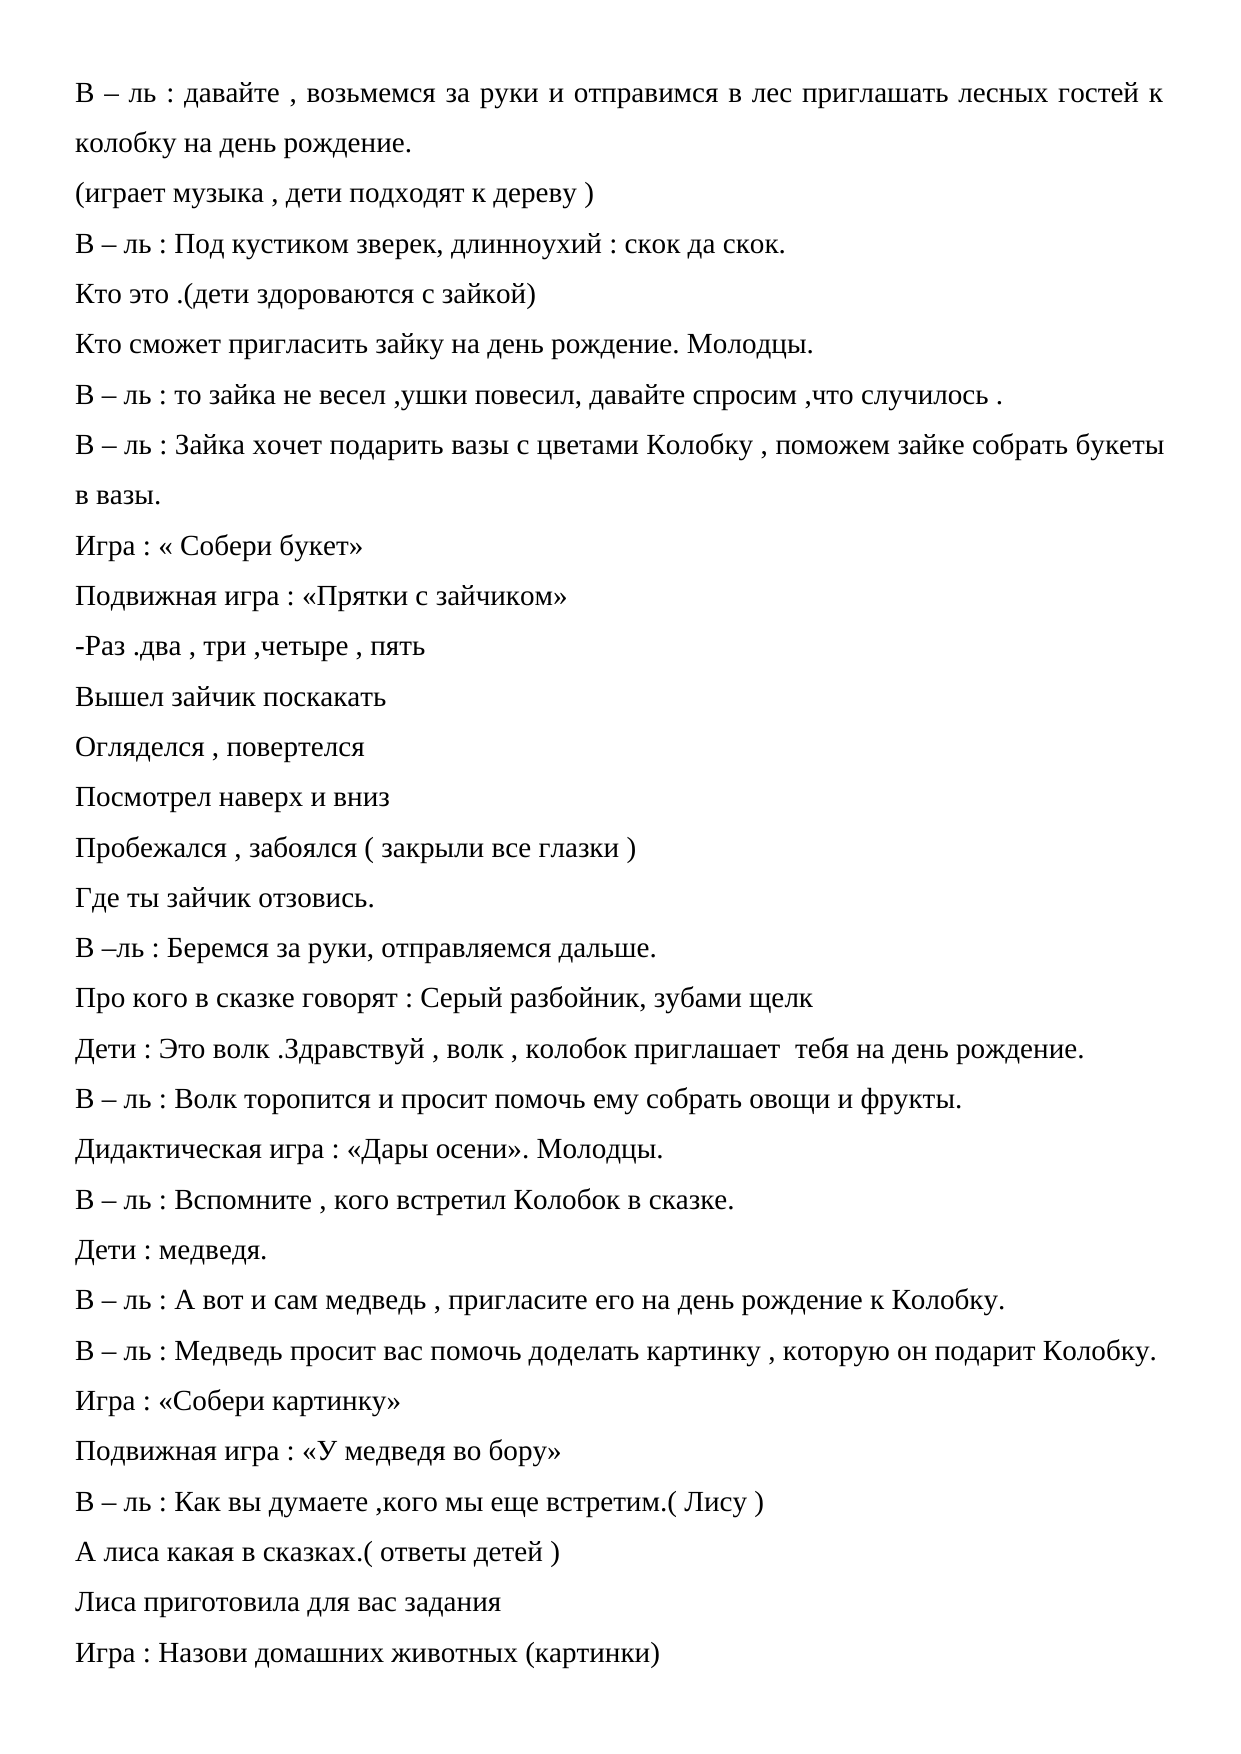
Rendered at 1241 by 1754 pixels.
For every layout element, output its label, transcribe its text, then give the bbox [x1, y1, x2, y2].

text В – ль : А вот и сам медведь , пригласите его на день рождение к Колобку. [75, 1282, 1165, 1316]
text -Раз .два , три ,четыре , пять [75, 628, 1165, 662]
text Игра : «Собери картинку» [75, 1383, 1165, 1417]
text Дидактическая игра : «Дары осени». Молодцы. [75, 1132, 1165, 1165]
text В – ль : Волк торопится и просит помочь ему собрать овощи и фрукты. [75, 1081, 1165, 1115]
text В – ль : Медведь просит вас помочь доделать картинку , которую он подарит Колобку. [75, 1333, 1165, 1366]
text В – ль : Зайка хочет подарить вазы с цветами Колобку , поможем зайке собрать букеты в вазы. [75, 427, 1165, 511]
text В – ль : Как вы думаете ,кого мы еще встретим.( Лису ) [75, 1484, 1165, 1517]
text (играет музыка , дети подходят к дереву ) [75, 176, 1165, 209]
text Подвижная игра : «У медведя во бору» [75, 1433, 1165, 1467]
text Подвижная игра : «Прятки с зайчиком» [75, 578, 1165, 612]
text Кто это .(дети здороваются с зайкой) [75, 276, 1165, 310]
text Игра : Назови домашних животных (картинки) [75, 1635, 1165, 1668]
text В – ль : давайте , возьмемся за руки и отправимся в лес приглашать лесных гостей к колобку на день рождение. [75, 75, 1165, 159]
text Про кого в сказке говорят : Серый разбойник, зубами щелк [75, 981, 1165, 1014]
text Кто сможет пригласить зайку на день рождение. Молодцы. [75, 327, 1165, 360]
text Игра : « Собери букет» [75, 528, 1165, 561]
text В – ль : то зайка не весел ,ушки повесил, давайте спросим ,что случилось . [75, 377, 1165, 410]
text Огляделся , повертелся [75, 729, 1165, 763]
text В –ль : Беремся за руки, отправляемся дальше. [75, 930, 1165, 964]
text В – ль : Под кустиком зверек, длинноухий : скок да скок. [75, 226, 1165, 259]
text Дети : Это волк .Здравствуй , волк , колобок приглашает тебя на день рождение. [75, 1031, 1165, 1064]
text А лиса какая в сказках.( ответы детей ) [75, 1534, 1165, 1568]
text Вышел зайчик поскакать [75, 679, 1165, 712]
text Посмотрел наверх и вниз [75, 779, 1165, 813]
text Лиса приготовила для вас задания [75, 1584, 1165, 1618]
text Дети : медведя. [75, 1232, 1165, 1266]
text Пробежался , забоялся ( закрыли все глазки ) [75, 830, 1165, 863]
text Где ты зайчик отзовись. [75, 880, 1165, 913]
text В – ль : Вспомните , кого встретил Колобок в сказке. [75, 1182, 1165, 1215]
